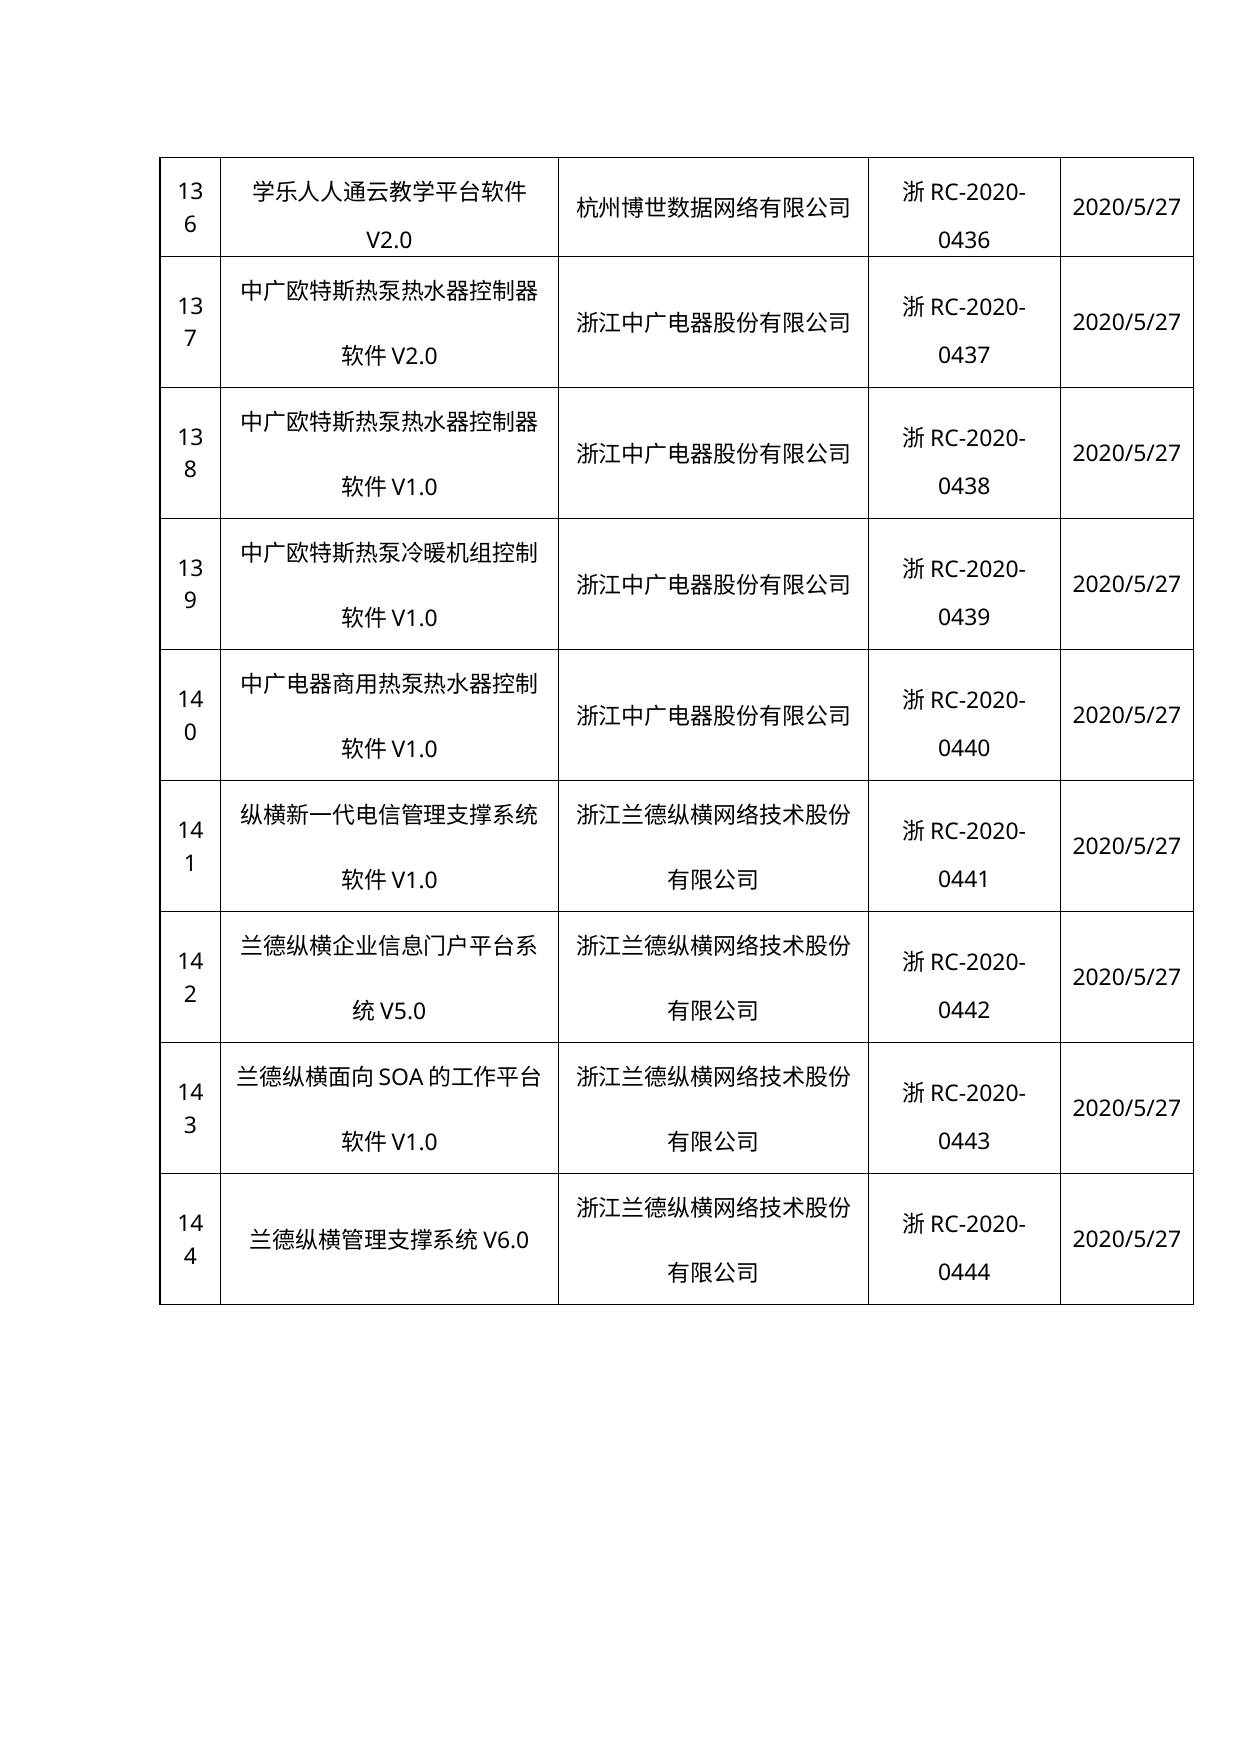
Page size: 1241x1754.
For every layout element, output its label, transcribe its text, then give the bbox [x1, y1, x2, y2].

table_cell 浙RC-2020-0436 [869, 158, 1060, 256]
table_cell 浙RC-2020-0443 [869, 1043, 1060, 1173]
table_cell 2020/5/27 [1061, 1043, 1193, 1173]
table_cell 140 [161, 650, 220, 780]
table_cell 兰德纵横管理支撑系统V6.0 [221, 1174, 558, 1304]
table_cell 学乐人人通云教学平台软件V2.0 [221, 158, 558, 256]
table_cell 浙江中广电器股份有限公司 [559, 519, 868, 649]
table_cell 2020/5/27 [1061, 257, 1193, 387]
table_cell 2020/5/27 [1061, 388, 1193, 518]
table_cell 2020/5/27 [1061, 519, 1193, 649]
table_cell 纵横新一代电信管理支撑系统软件V1.0 [221, 781, 558, 911]
table_cell 137 [161, 257, 220, 387]
table_cell 中广欧特斯热泵热水器控制器软件V2.0 [221, 257, 558, 387]
table_cell 143 [161, 1043, 220, 1173]
table_cell 浙江兰德纵横网络技术股份有限公司 [559, 1043, 868, 1173]
table_cell 2020/5/27 [1061, 1174, 1193, 1304]
table_cell 浙江兰德纵横网络技术股份有限公司 [559, 781, 868, 911]
table_cell 浙RC-2020-0441 [869, 781, 1060, 911]
table_cell 136 [161, 158, 220, 256]
table_cell 浙RC-2020-0444 [869, 1174, 1060, 1304]
table_cell 2020/5/27 [1061, 158, 1193, 256]
table_cell 浙RC-2020-0440 [869, 650, 1060, 780]
table_cell 浙江中广电器股份有限公司 [559, 257, 868, 387]
table_cell 浙江兰德纵横网络技术股份有限公司 [559, 912, 868, 1042]
table_cell 144 [161, 1174, 220, 1304]
table_cell 2020/5/27 [1061, 912, 1193, 1042]
table_cell 兰德纵横面向SOA的工作平台软件V1.0 [221, 1043, 558, 1173]
table_cell 浙江中广电器股份有限公司 [559, 388, 868, 518]
table_cell 中广欧特斯热泵冷暖机组控制软件V1.0 [221, 519, 558, 649]
table_cell 中广欧特斯热泵热水器控制器软件V1.0 [221, 388, 558, 518]
table_cell 138 [161, 388, 220, 518]
table_cell 浙RC-2020-0438 [869, 388, 1060, 518]
table_cell 2020/5/27 [1061, 650, 1193, 780]
table_cell 浙RC-2020-0439 [869, 519, 1060, 649]
table_cell 浙江中广电器股份有限公司 [559, 650, 868, 780]
table_cell 浙RC-2020-0442 [869, 912, 1060, 1042]
table_cell 139 [161, 519, 220, 649]
table_cell 141 [161, 781, 220, 911]
table_cell 浙江兰德纵横网络技术股份有限公司 [559, 1174, 868, 1304]
table_cell 兰德纵横企业信息门户平台系统V5.0 [221, 912, 558, 1042]
table_cell 2020/5/27 [1061, 781, 1193, 911]
table_cell 杭州博世数据网络有限公司 [559, 158, 868, 256]
table_cell 浙RC-2020-0437 [869, 257, 1060, 387]
table_cell 中广电器商用热泵热水器控制软件V1.0 [221, 650, 558, 780]
table_cell 142 [161, 912, 220, 1042]
